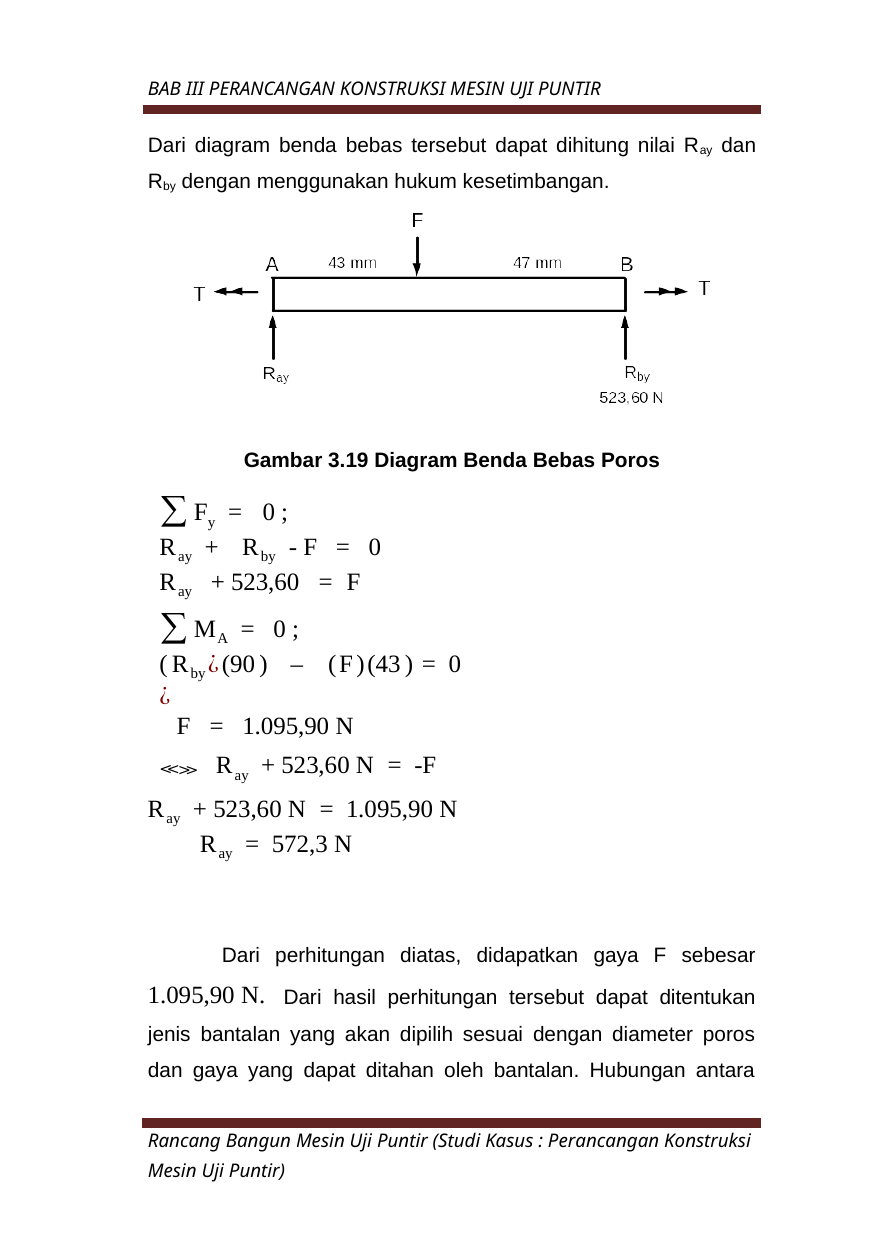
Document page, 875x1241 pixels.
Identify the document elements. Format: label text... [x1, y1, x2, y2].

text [148, 133, 756, 193]
text Gambar 3.19 Diagram Benda Bebas Poros [148, 448, 756, 472]
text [148, 943, 756, 1082]
